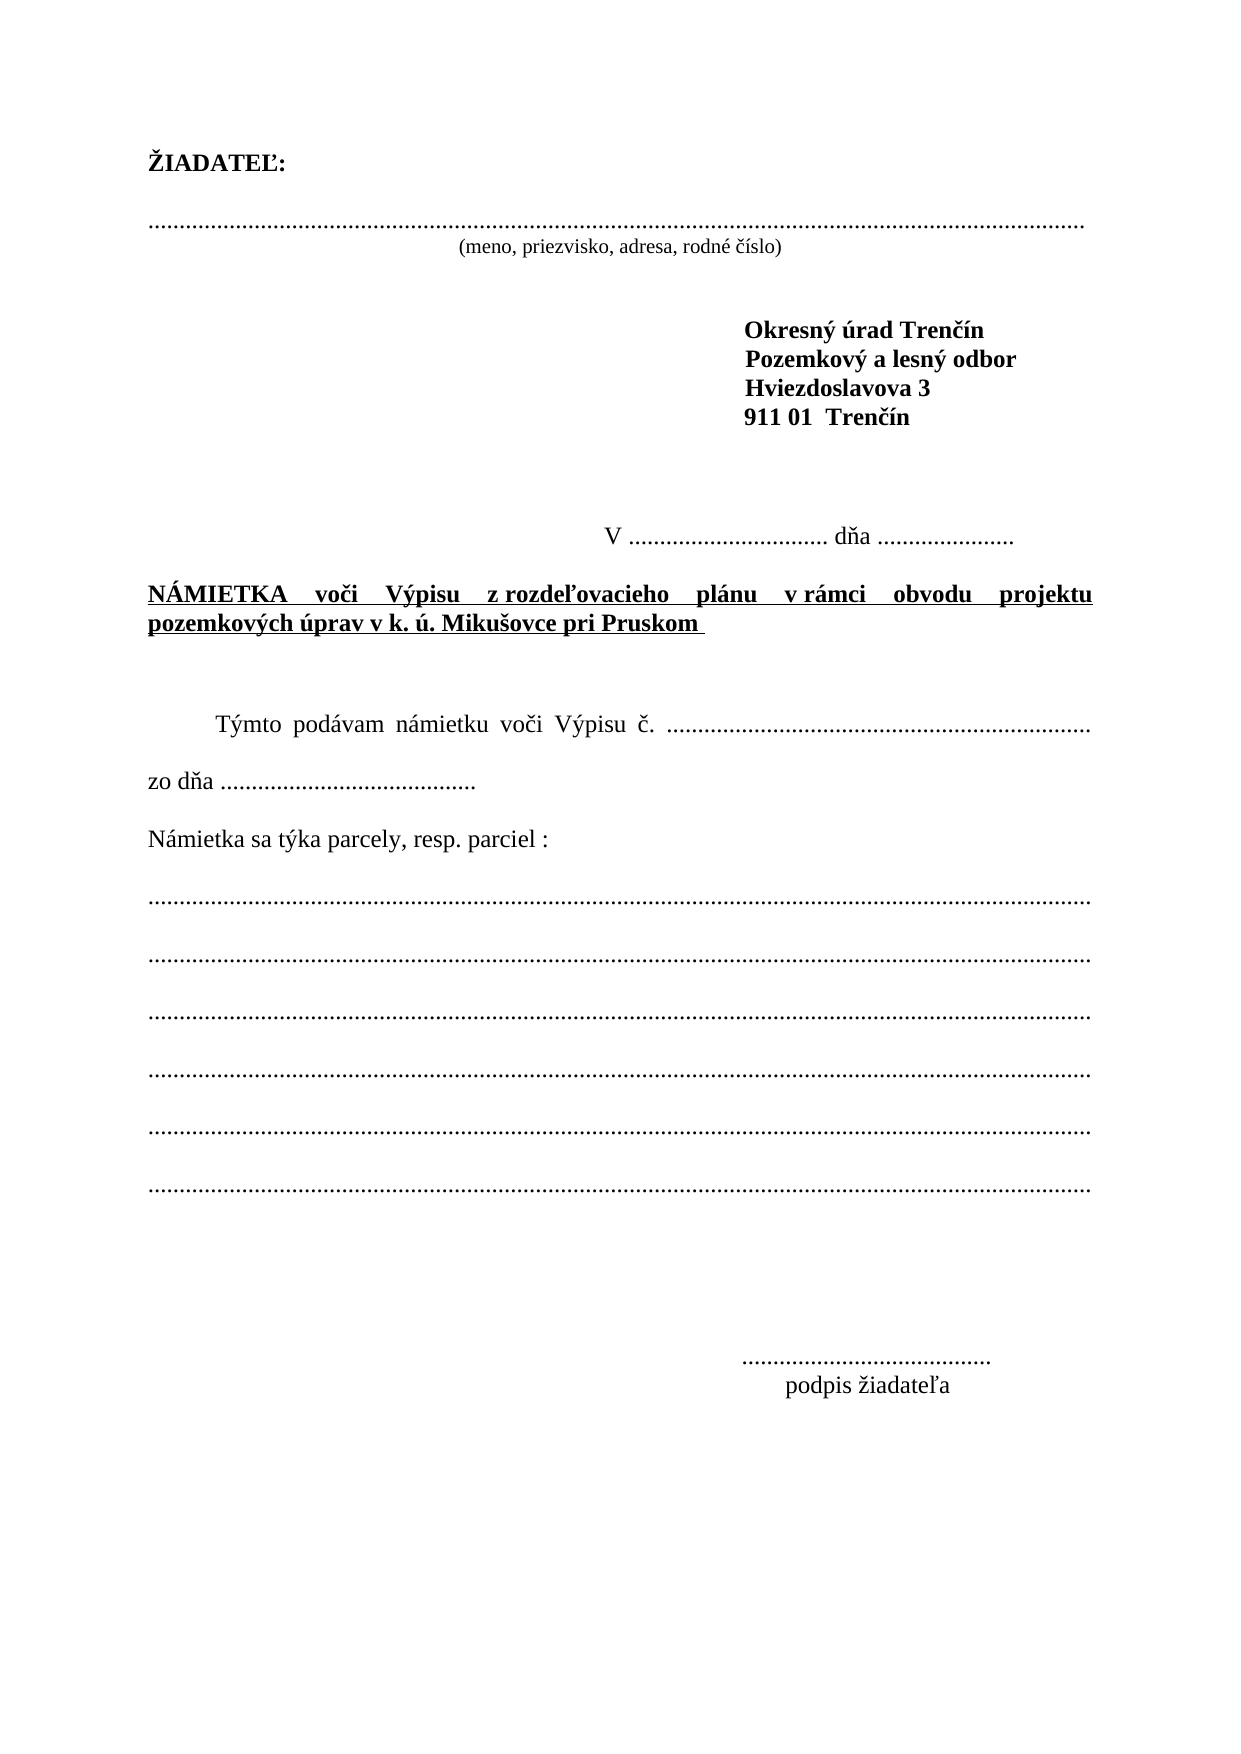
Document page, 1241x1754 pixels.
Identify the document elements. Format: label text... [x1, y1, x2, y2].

text ....................................................................................................................................................... [148, 881, 1093, 910]
text 911 01 Trenčín [148, 402, 1093, 430]
text Námietka sa týka parcely, resp. parciel : [148, 824, 1093, 852]
text NÁMIETKA voči Výpisu z rozdeľovacieho plánu v rámci obvodu projektu pozemkových úprav v k. ú. Mikušovce pri Pruskom [148, 579, 1093, 604]
text (meno, priezvisko, adresa, rodné číslo) [148, 234, 1093, 258]
subtitle V ................................ dňa ...................... [148, 521, 1093, 550]
text ........................................ [148, 1341, 1093, 1370]
text podpis žiadateľa [148, 1370, 1093, 1399]
text ŽIADATEĽ: [148, 148, 1093, 176]
text NÁMIETKA voči Výpisu z rozdeľovacieho plánu v rámci obvodu projektu pozemkových úprav v k. ú. Mikušovce pri Pruskom [148, 605, 1093, 636]
text ...................................................................................................................................................... [148, 205, 1093, 234]
text 01801852ulov 1680101852 Dulov Hviezdoslavova 3 [148, 373, 1093, 402]
text Týmto podávam námietku voči Výpisu č. .................................................................... zo dňa ......................................... [148, 709, 1093, 795]
text ................................................................................................................................................................................................................................................................................................................................................................................................................................................................................................................................................................................................................................................................................................................................................................................... [148, 939, 1093, 1197]
text Okresný úrad Trenčín Pozemkový a lesný odbor168 D [148, 315, 1093, 373]
